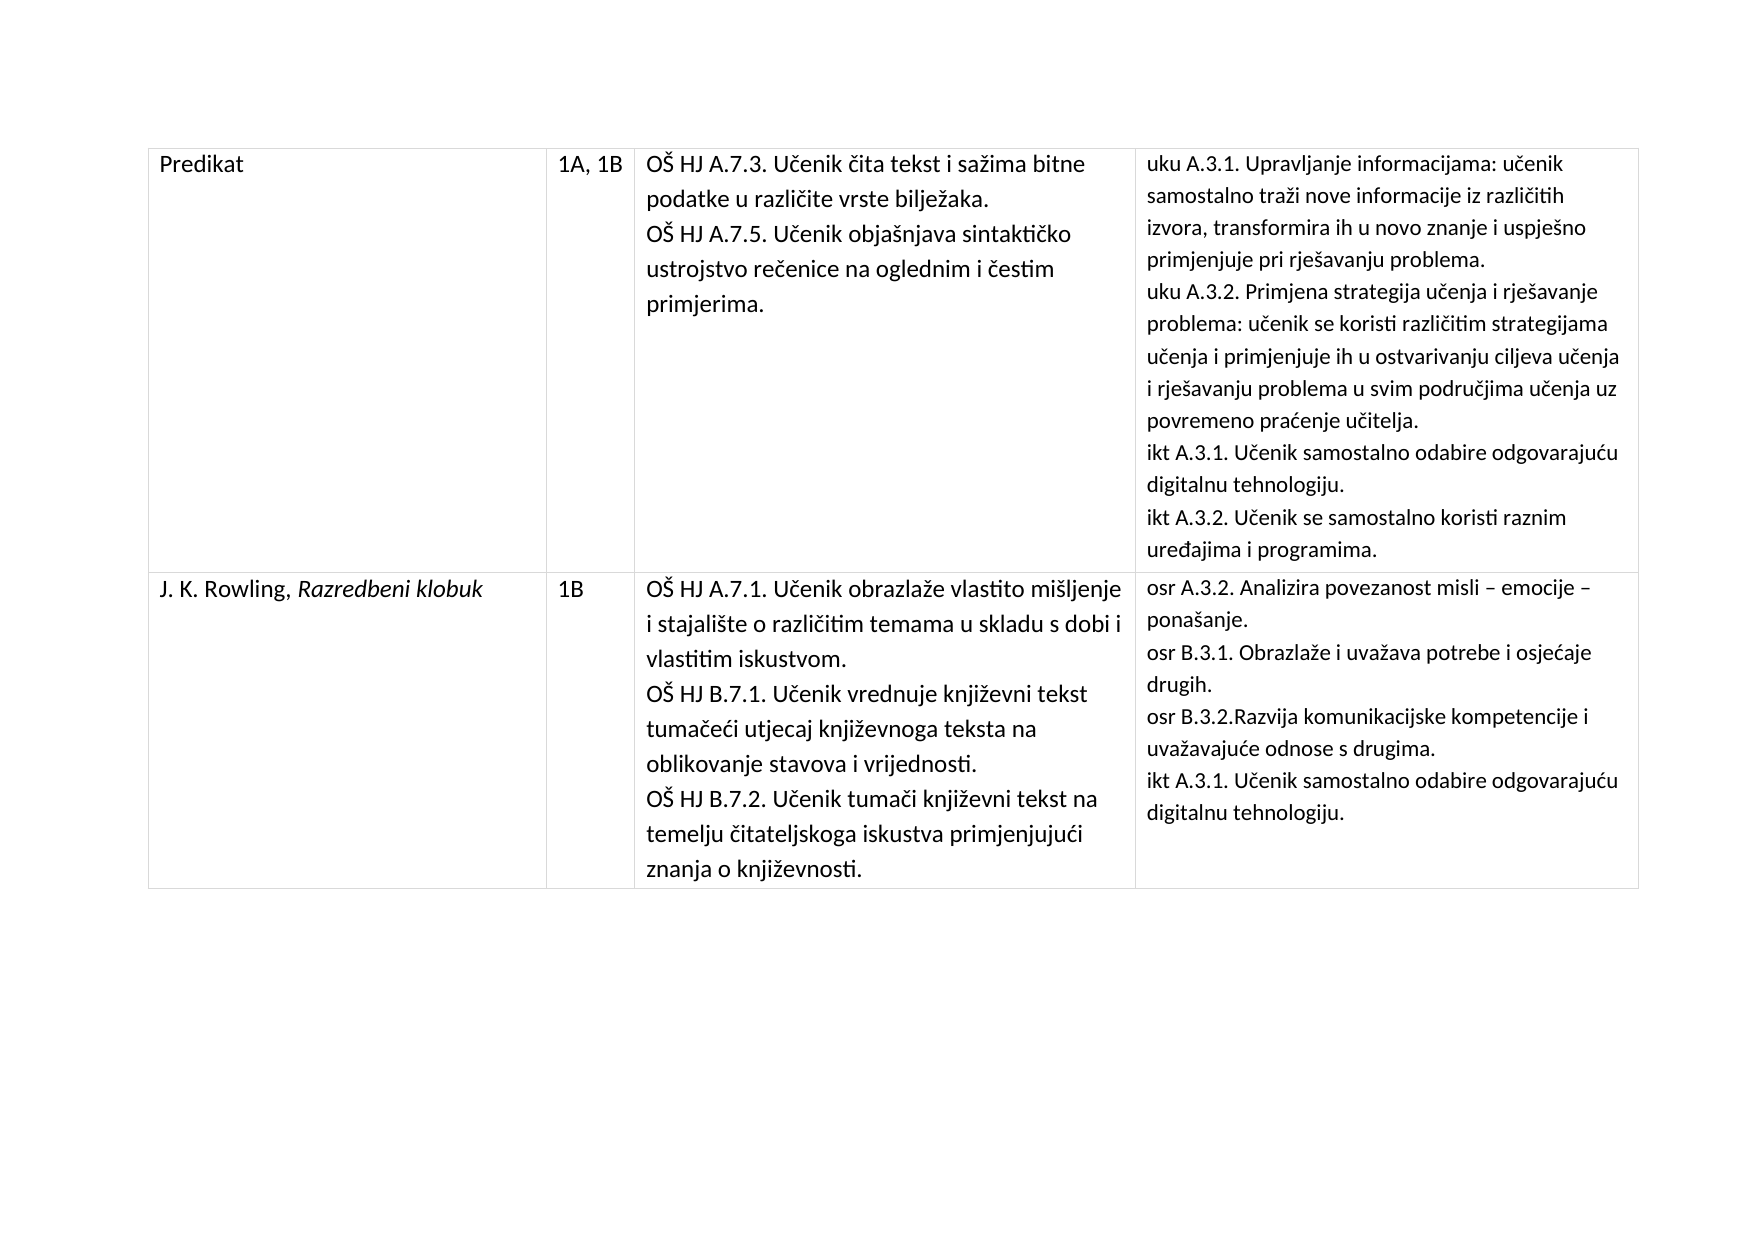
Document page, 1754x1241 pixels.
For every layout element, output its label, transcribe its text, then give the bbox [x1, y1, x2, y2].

table_cell 1B [547, 573, 634, 888]
table_cell uku A.3.1. Upravljanje informacijama: učenik samostalno traži nove informacije iz različitih izvora, transformira ih u novo znanje i uspješno primjenjuje pri rješavanju problema. uku A.3.2. Primjena strategija učenja i rješavanje problema: učenik se koristi različitim strategijama učenja i primjenjuje ih u ostvarivanju ciljeva učenja i rješavanju problema u svim područjima učenja uz povremeno praćenje učitelja. ikt A.3.1. Učenik samostalno odabire odgovarajuću digitalnu tehnologiju. ikt A.3.2. Učenik se samostalno koristi raznim uređajima i programima. [1136, 149, 1638, 572]
table_cell 1A, 1B [547, 149, 634, 572]
table_cell osr A.3.2. Analizira povezanost misli – emocije –ponašanje. osr B.3.1. Obrazlaže i uvažava potrebe i osjećaje drugih. osr B.3.2.Razvija komunikacijske kompetencije i uvažavajuće odnose s drugima. ikt A.3.1. Učenik samostalno odabire odgovarajuću digitalnu tehnologiju. [1136, 573, 1638, 888]
table_cell J. K. Rowling, Razredbeni klobuk [149, 573, 546, 888]
table_cell Predikat [149, 149, 546, 572]
table_cell OŠ HJ A.7.3. Učenik čita tekst i sažima bitne podatke u različite vrste bilježaka. OŠ HJ A.7.5. Učenik objašnjava sintaktičko ustrojstvo rečenice na oglednim i čestim primjerima. [635, 149, 1135, 572]
table_cell OŠ HJ A.7.1. Učenik obrazlaže vlastito mišljenje i stajalište o različitim temama u skladu s dobi i vlastitim iskustvom. OŠ HJ B.7.1. Učenik vrednuje književni tekst tumačeći utjecaj književnoga teksta na oblikovanje stavova i vrijednosti. OŠ HJ B.7.2. Učenik tumači književni tekst na temelju čitateljskoga iskustva primjenjujući znanja o književnosti. [635, 573, 1135, 888]
